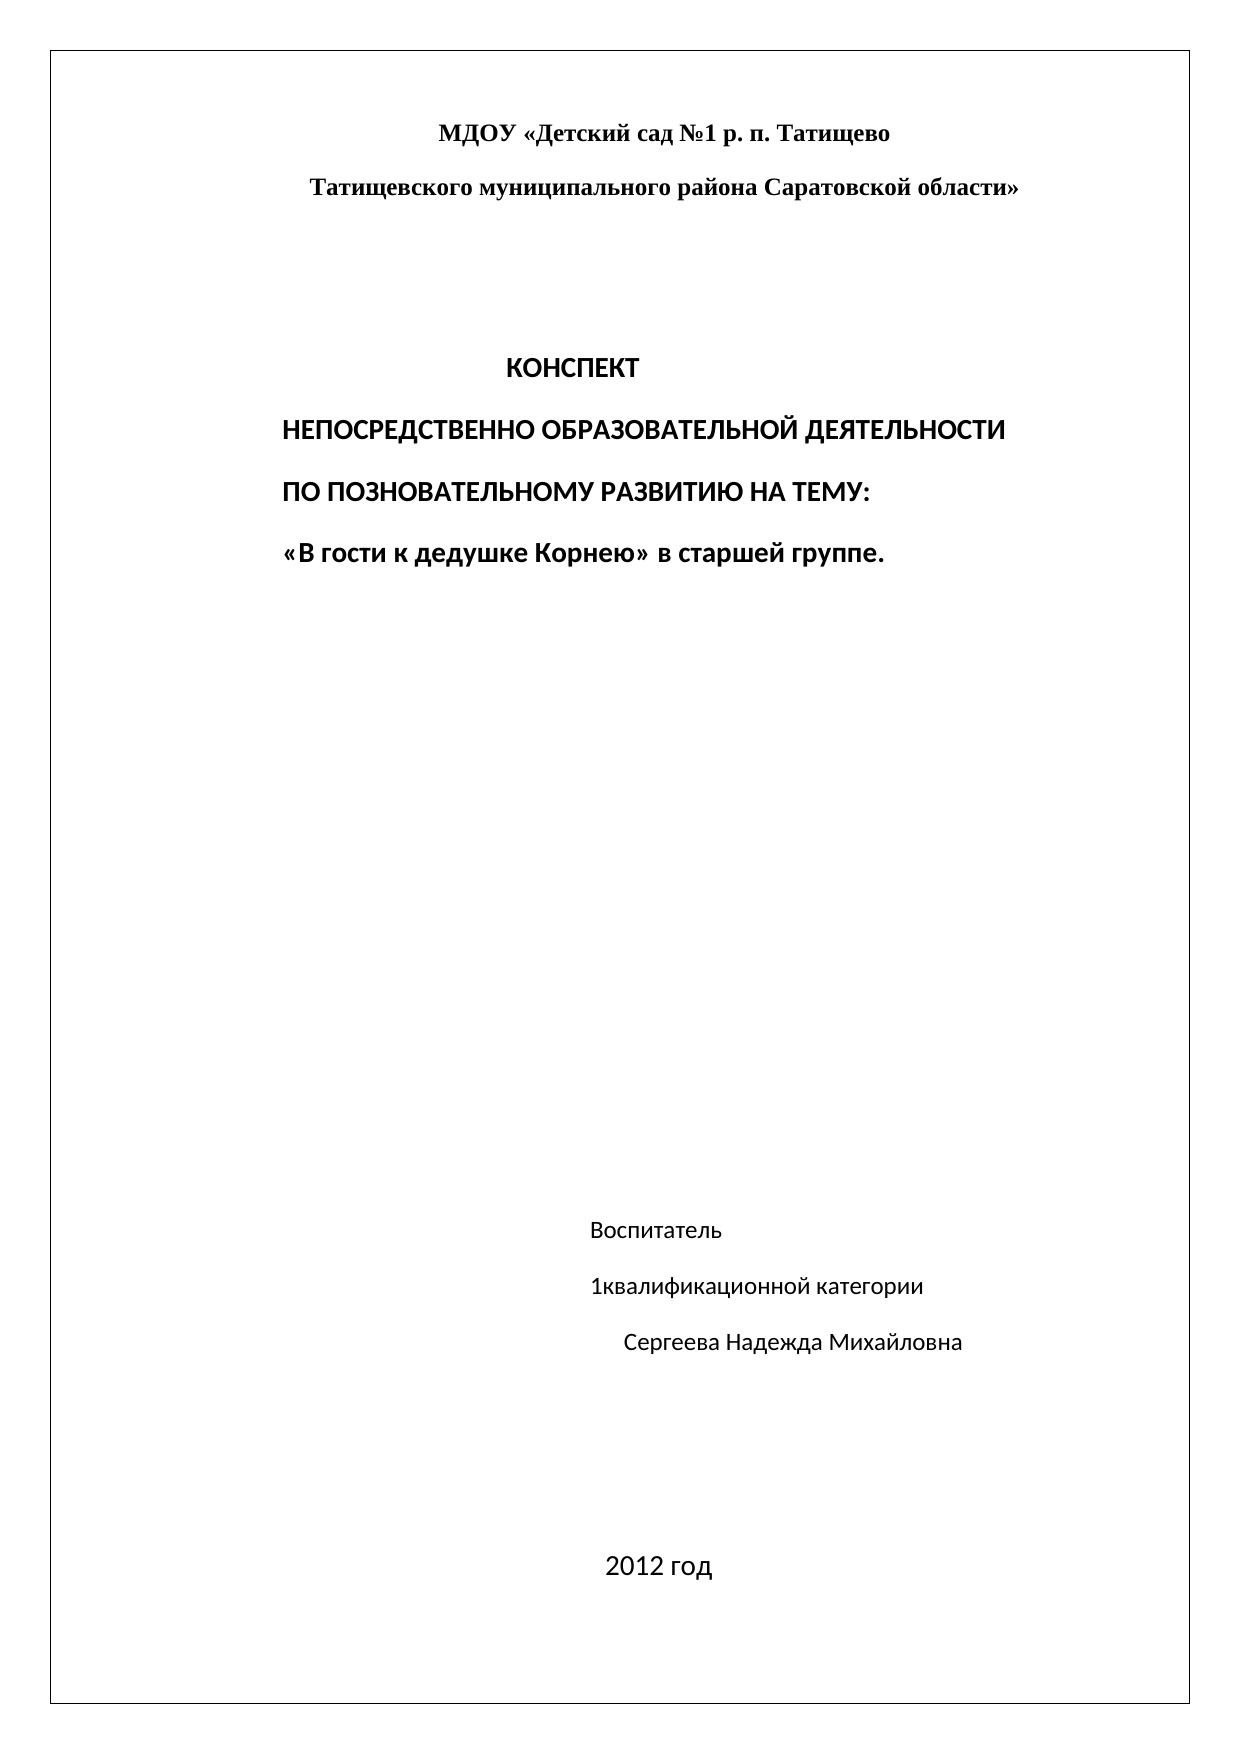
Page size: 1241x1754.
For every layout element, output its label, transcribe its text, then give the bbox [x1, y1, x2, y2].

text МДОУ «Детский сад №1 р. п. Татищево [177, 118, 1152, 147]
text Воспитатель [177, 1214, 1152, 1244]
text 2012 год [177, 1547, 1152, 1582]
text Татищевского муниципального района Саратовской области» [177, 172, 1152, 201]
text «В гости к дедушке Корнею» в старшей группе. [177, 534, 1152, 570]
text 1квалификационной категории [177, 1270, 1152, 1300]
text КОНСПЕКТ [177, 349, 1152, 385]
text НЕПОСРЕДСТВЕННО ОБРАЗОВАТЕЛЬНОЙ ДЕЯТЕЛЬНОСТИ [177, 411, 1152, 447]
text Сергеева Надежда Михайловна [177, 1326, 1152, 1356]
text ПО ПОЗНОВАТЕЛЬНОМУ РАЗВИТИЮ НА ТЕМУ: [177, 473, 1152, 508]
